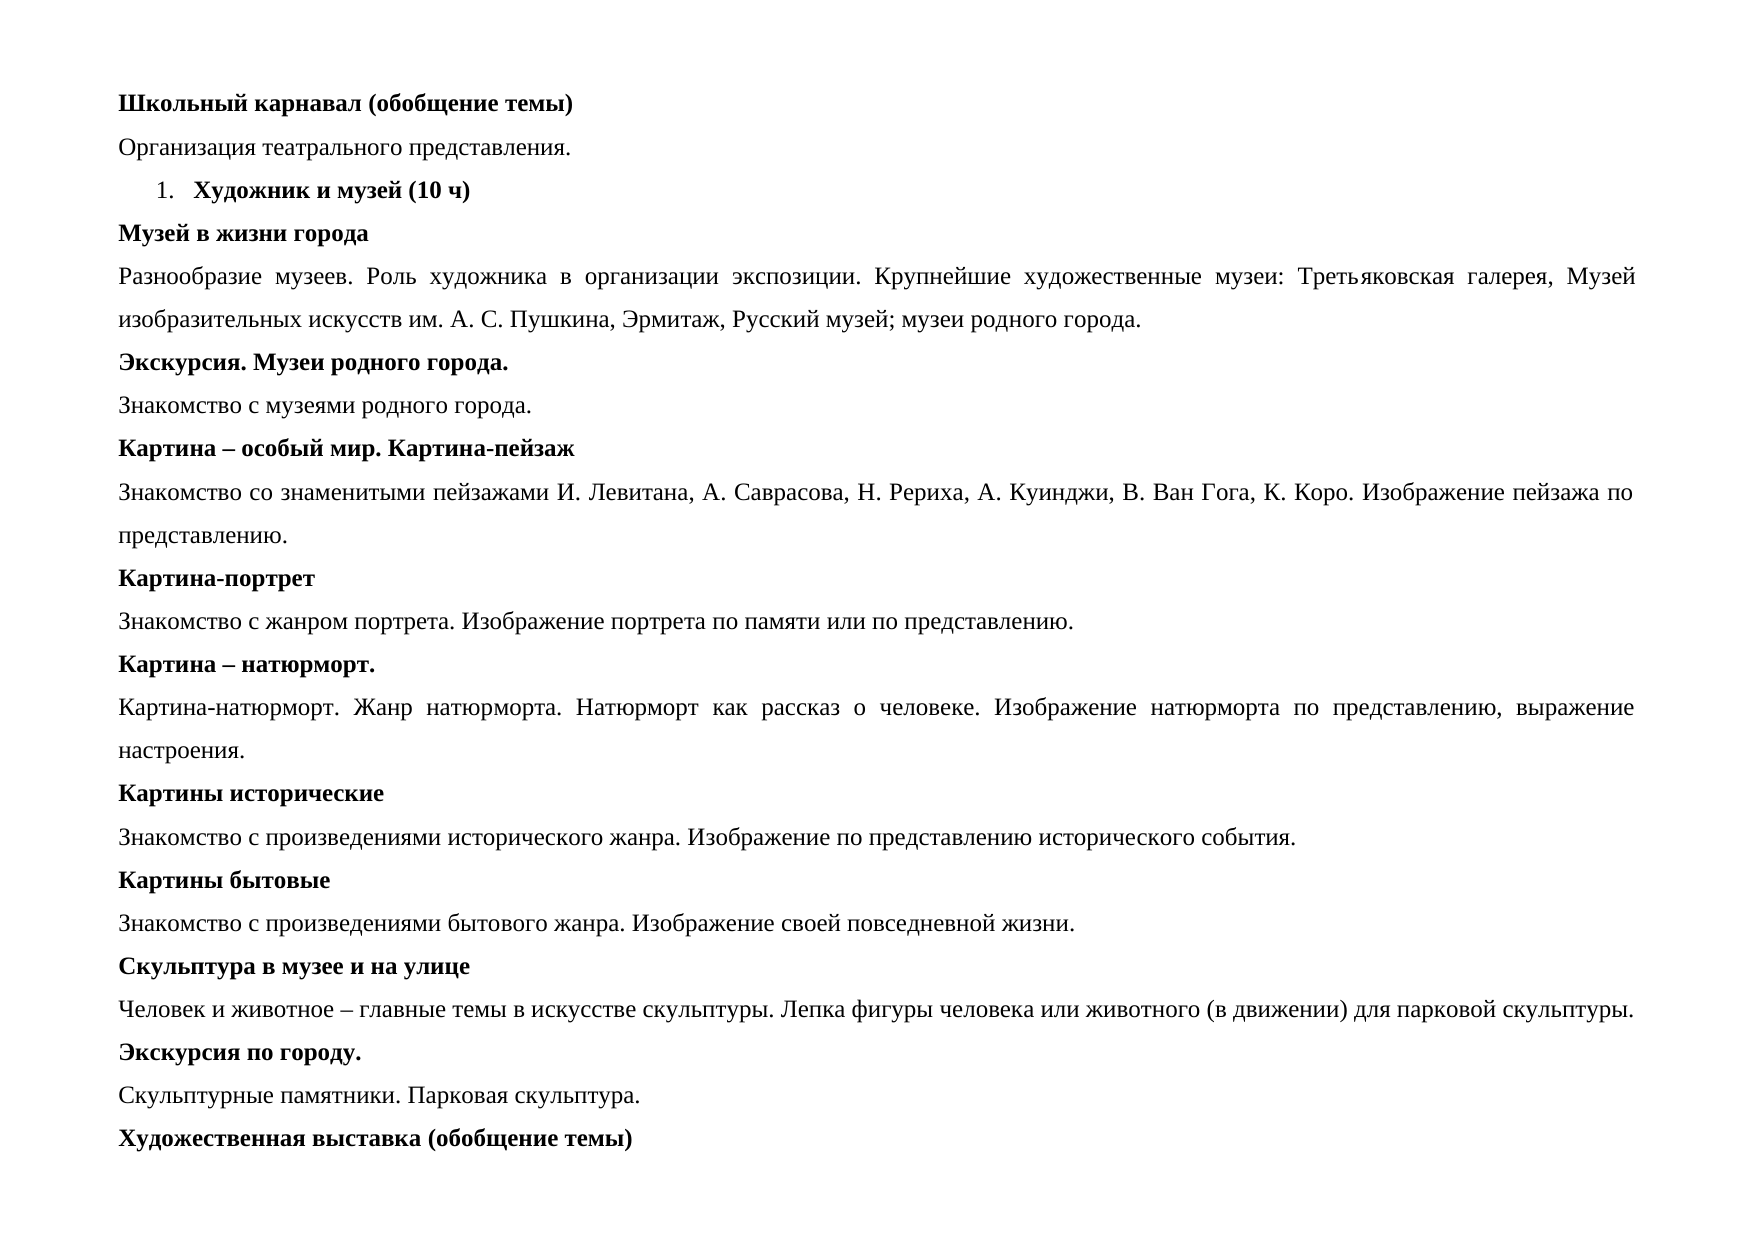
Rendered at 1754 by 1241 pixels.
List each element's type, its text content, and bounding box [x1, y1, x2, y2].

text Экскурсия. Музеи родного города. [118, 347, 1636, 376]
text Знакомство с произведениями бытового жанра. Изображение своей повседневной жизни. [118, 908, 1636, 937]
text Школьный карнавал (обобщение темы) [118, 88, 1636, 117]
text Картина-натюрморт. Жанр натюрморта. Натюрморт как рассказ о человеке. Изображение натюрморта по представлению, выражение настроения. [118, 692, 1636, 764]
text Экскурсия по городу. [118, 1037, 1636, 1066]
text Картина – особый мир. Картина-пейзаж [118, 433, 1636, 462]
text Картина-портрет [118, 563, 1636, 592]
text Художественная выставка (обобщение темы) [118, 1123, 1636, 1152]
text Человек и животное – главные темы в искусстве скульптуры. Лепка фигуры человека или животного (в движении) для парковой скульптуры. [118, 994, 1636, 1023]
text Разнообразие музеев. Роль художника в организации экспозиции. Крупнейшие художественные музеи: Третьяковская галерея, Музей изобразительных искусств им. А. С. Пушкина, Эрмитаж, Русский музей; музеи родного города. [118, 261, 1636, 333]
text Знакомство с произведениями исторического жанра. Изображение по представлению исторического события. [118, 822, 1636, 850]
text Скульптура в музее и на улице [118, 951, 1636, 980]
text Картины исторические [118, 778, 1636, 807]
text Знакомство с жанром портрета. Изображение портрета по памяти или по представлению. [118, 606, 1636, 635]
list Художник и музей (10 ч) [156, 175, 1636, 203]
text Картина – натюрморт. [118, 649, 1636, 678]
text Знакомство со знаменитыми пейзажами И. Левитана, А. Саврасова, Н. Рериха, А. Куинджи, В. Ван Гога, К. Коро. Изображение пейзажа по представлению. [118, 477, 1636, 548]
text Музей в жизни города [118, 218, 1636, 247]
text Картины бытовые [118, 865, 1636, 893]
text Организация театрального представления. [118, 132, 1636, 160]
text Скульптурные памятники. Парковая скульптура. [118, 1080, 1636, 1109]
text Знакомство с музеями родного города. [118, 390, 1636, 419]
